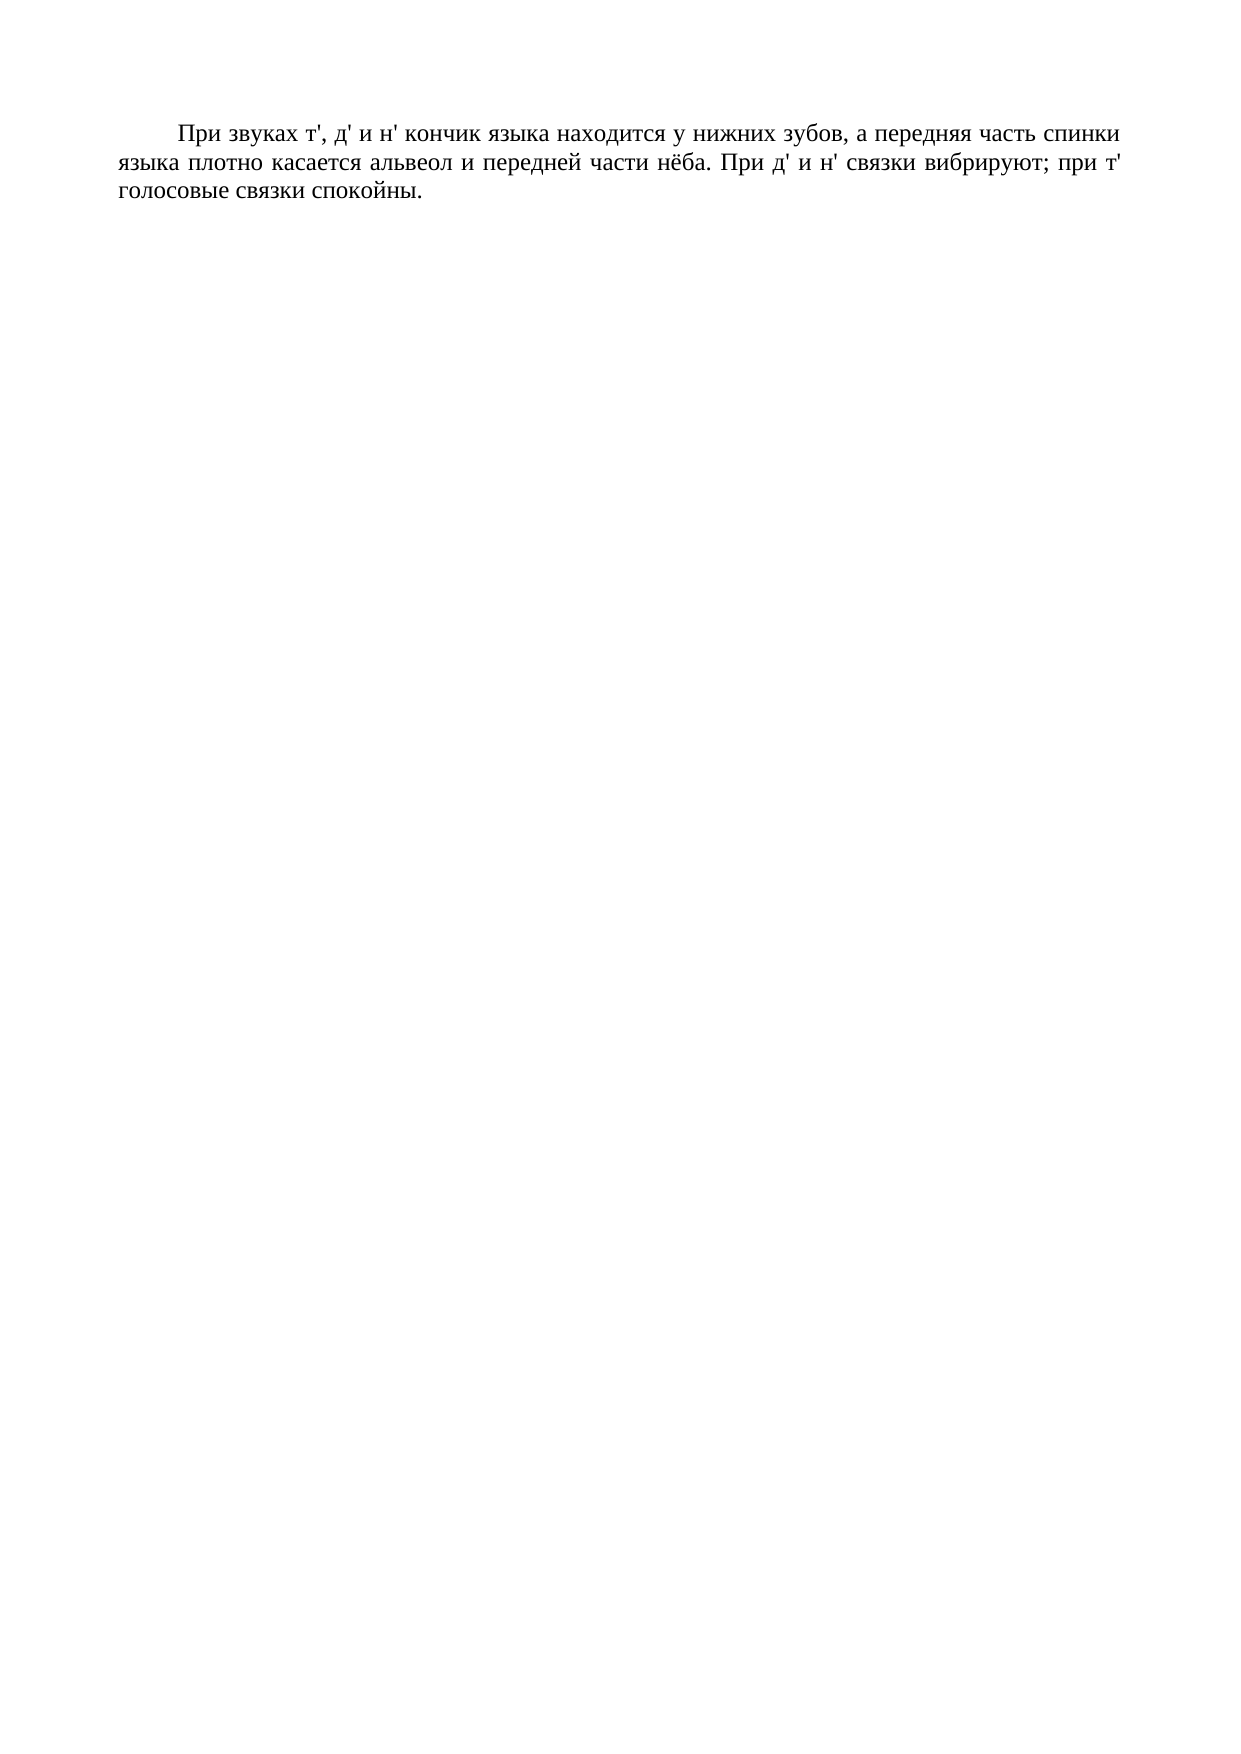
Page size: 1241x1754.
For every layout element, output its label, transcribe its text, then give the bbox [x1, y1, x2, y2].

text При звуках т', д' и н' кончик языка находится у нижних зубов, а передняя часть спинки языка плотно касается альвеол и передней части нёба. При д' и н' связки вибрируют; при т' голосовые связки спокойны. [118, 118, 1122, 204]
